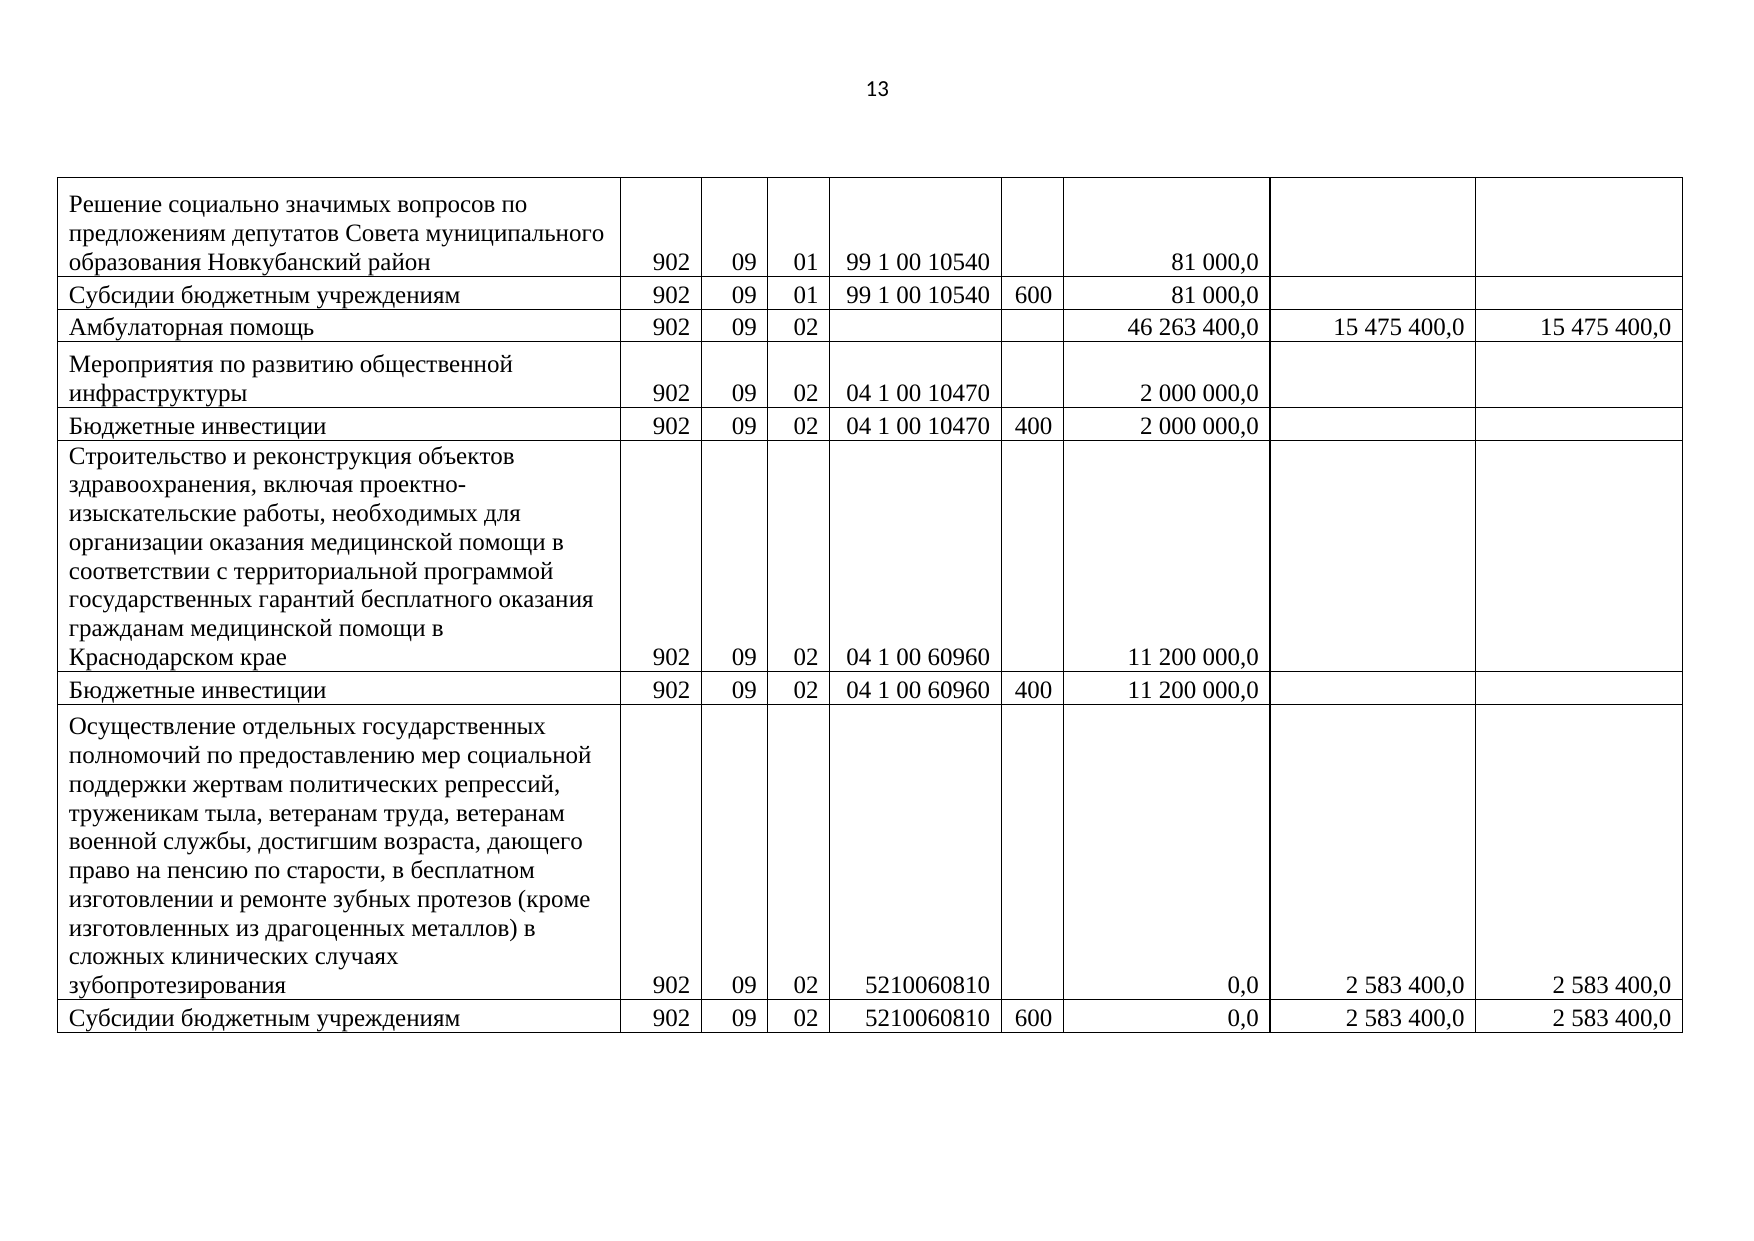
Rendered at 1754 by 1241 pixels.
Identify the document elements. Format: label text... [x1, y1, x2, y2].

table_cell 5210060810 [830, 1000, 1001, 1032]
table_cell 01 [768, 178, 829, 276]
table_cell 15 475 400,0 [1271, 310, 1475, 341]
table_cell 902 [621, 178, 701, 276]
table_cell Бюджетные инвестиции [58, 408, 620, 440]
table_cell 2 583 400,0 [1476, 1000, 1682, 1032]
table_cell 99 1 00 10540 [830, 277, 1001, 308]
table_cell 2 583 400,0 [1271, 1000, 1475, 1032]
table_cell 09 [702, 1000, 767, 1032]
table_cell 11 200 000,0 [1064, 672, 1269, 703]
table_cell 400 [1002, 408, 1063, 440]
table_cell [1002, 178, 1063, 276]
table_cell 902 [621, 441, 701, 671]
table_cell 02 [768, 672, 829, 703]
table_cell [1271, 408, 1475, 440]
table_cell 2 000 000,0 [1064, 342, 1269, 407]
table_cell 902 [621, 1000, 701, 1032]
table_cell [1002, 310, 1063, 341]
table_cell Субсидии бюджетным учреждениям [58, 277, 620, 308]
table_cell 09 [702, 441, 767, 671]
table_cell [1002, 441, 1063, 671]
table_cell [1476, 441, 1682, 671]
table_cell 902 [621, 342, 701, 407]
table_cell [1271, 342, 1475, 407]
table_cell [1271, 441, 1475, 671]
table_cell 81 000,0 [1064, 178, 1269, 276]
table_cell 2 583 400,0 [1476, 705, 1682, 999]
table_cell 0,0 [1064, 705, 1269, 999]
table_cell [1476, 342, 1682, 407]
table_cell [1476, 672, 1682, 703]
table_cell [1476, 178, 1682, 276]
table_cell [1271, 178, 1475, 276]
table_cell 81 000,0 [1064, 277, 1269, 308]
table_cell Решение социально значимых вопросов по предложениям депутатов Совета муниципального образования Новкубанский район [58, 178, 620, 276]
table_cell [1002, 342, 1063, 407]
table_cell 02 [768, 408, 829, 440]
table_cell 04 1 00 60960 [830, 672, 1001, 703]
table_cell 902 [621, 672, 701, 703]
table_cell 902 [621, 277, 701, 308]
table_cell 04 1 00 10470 [830, 408, 1001, 440]
table_cell 902 [621, 408, 701, 440]
table_cell Бюджетные инвестиции [58, 672, 620, 703]
table_cell 09 [702, 310, 767, 341]
table_cell 99 1 00 10540 [830, 178, 1001, 276]
table_cell 04 1 00 60960 [830, 441, 1001, 671]
table_cell [1476, 408, 1682, 440]
table_cell Мероприятия по развитию общественной инфраструктуры [58, 342, 620, 407]
table_cell 15 475 400,0 [1476, 310, 1682, 341]
table_cell 902 [621, 705, 701, 999]
table_cell 02 [768, 441, 829, 671]
table_cell Осуществление отдельных государственных полномочий по предоставлению мер социальной поддержки жертвам политических репрессий, труженикам тыла, ветеранам труда, ветеранам военной службы, достигшим возраста, дающего право на пенсию по старости, в бесплатном изготовлении и ремонте зубных протезов (кроме изготовленных из драгоценных металлов) в сложных клинических случаях зубопротезирования [58, 705, 620, 999]
table_cell 09 [702, 178, 767, 276]
table_cell [1271, 277, 1475, 308]
table_cell 02 [768, 342, 829, 407]
table_cell 09 [702, 672, 767, 703]
table_cell [1476, 277, 1682, 308]
table_cell 02 [768, 1000, 829, 1032]
table_cell 02 [768, 705, 829, 999]
table_cell 46 263 400,0 [1064, 310, 1269, 341]
table_cell Субсидии бюджетным учреждениям [58, 1000, 620, 1032]
table_cell 600 [1002, 1000, 1063, 1032]
table_cell 09 [702, 277, 767, 308]
table_cell 5210060810 [830, 705, 1001, 999]
table_cell 11 200 000,0 [1064, 441, 1269, 671]
table_cell [830, 310, 1001, 341]
table_cell 400 [1002, 672, 1063, 703]
table_cell 01 [768, 277, 829, 308]
table_cell [1002, 705, 1063, 999]
table_cell [1271, 672, 1475, 703]
table_cell 902 [621, 310, 701, 341]
table_cell 09 [702, 705, 767, 999]
table_cell 09 [702, 342, 767, 407]
table_cell 02 [768, 310, 829, 341]
table_cell 09 [702, 408, 767, 440]
table_cell 2 000 000,0 [1064, 408, 1269, 440]
table_cell 2 583 400,0 [1271, 705, 1475, 999]
table_cell Cтроительство и реконструкция объектов здравоохранения, включая проектно-изыскательские работы, необходимых для организации оказания медицинской помощи в соответствии с территориальной программой государственных гарантий бесплатного оказания гражданам медицинской помощи в Краснодарском крае [58, 441, 620, 671]
table_cell Амбулаторная помощь [58, 310, 620, 341]
table_cell 600 [1002, 277, 1063, 308]
table_cell 0,0 [1064, 1000, 1269, 1032]
table_cell 04 1 00 10470 [830, 342, 1001, 407]
